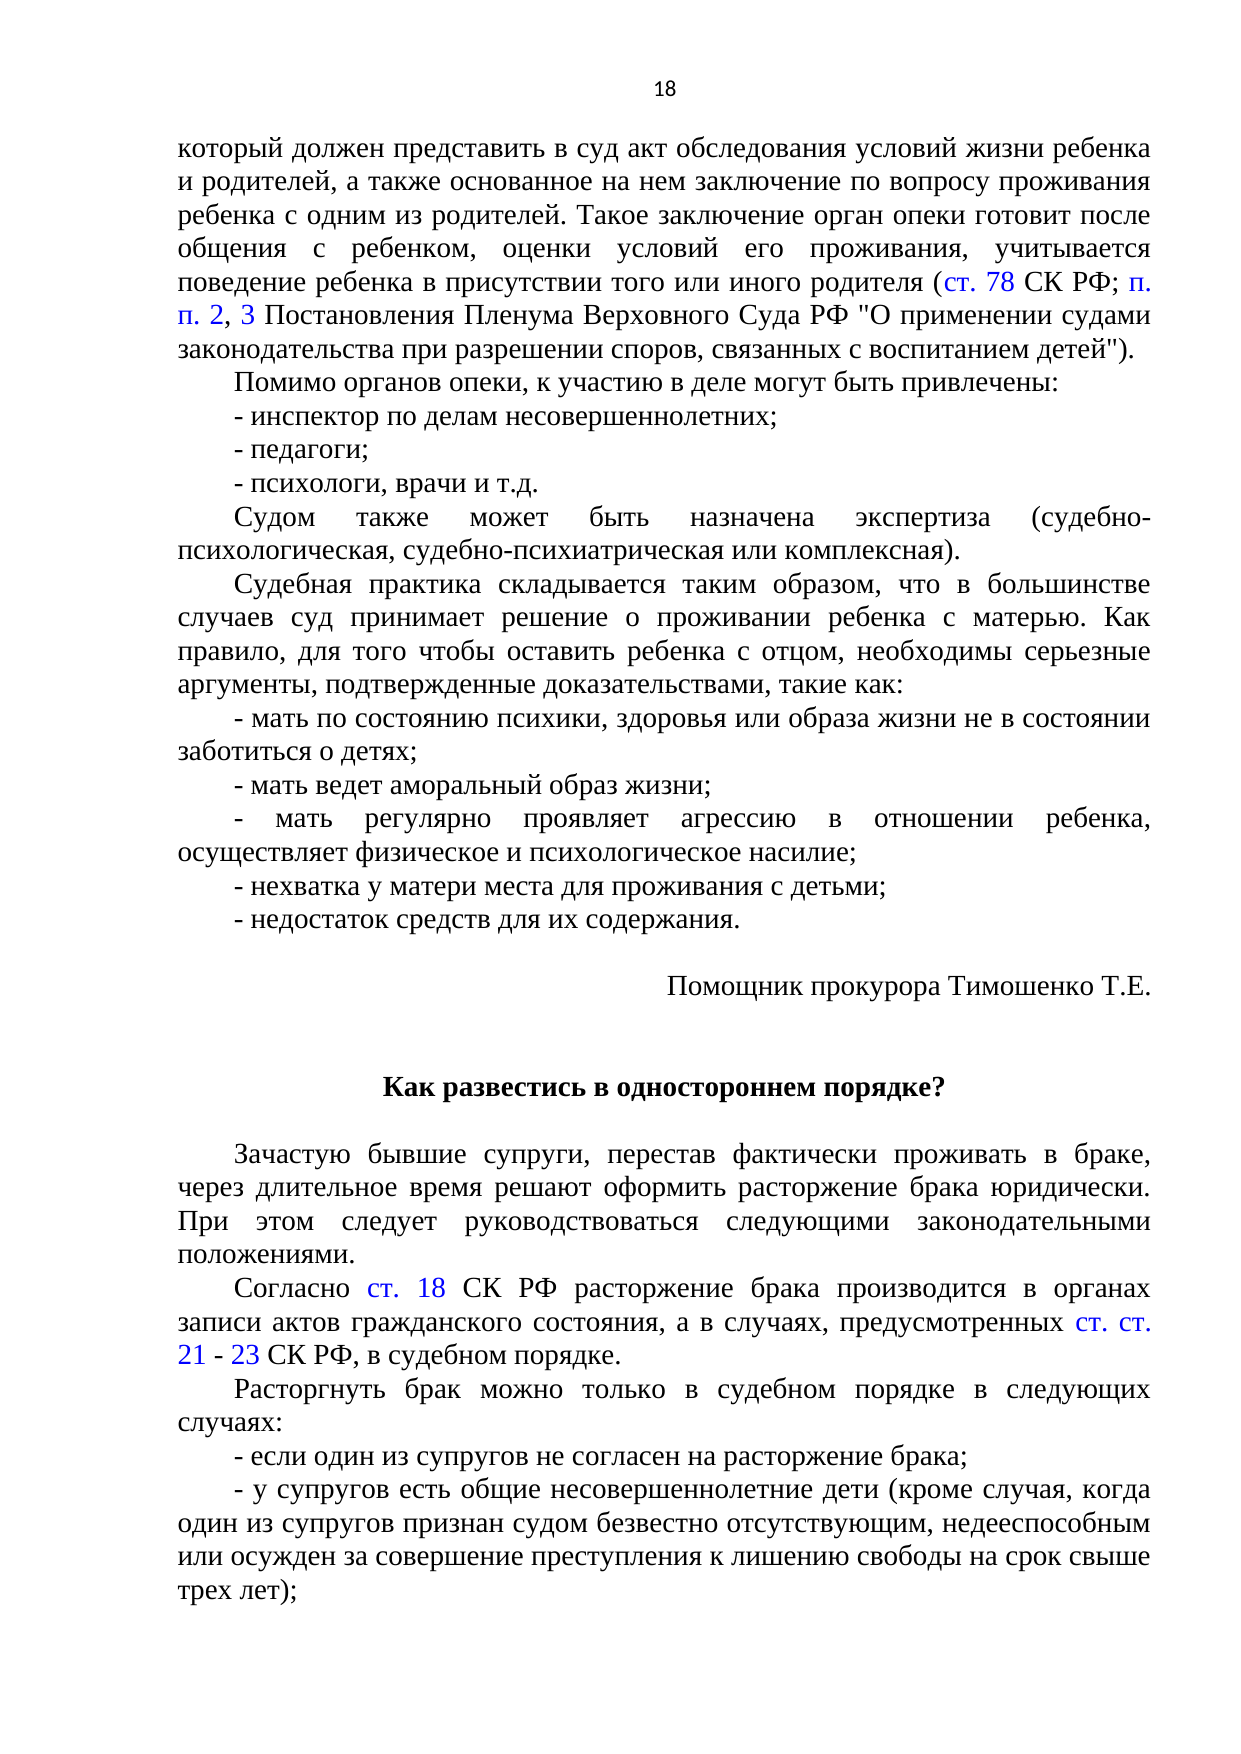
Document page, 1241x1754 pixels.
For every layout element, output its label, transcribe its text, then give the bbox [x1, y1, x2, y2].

text - недостаток средств для их содержания. [177, 901, 1152, 935]
text - педагоги; [177, 432, 1152, 465]
text Помощник прокурора Тимошенко Т.Е. [177, 968, 1152, 1002]
text - мать по состоянию психики, здоровья или образа жизни не в состоянии заботиться о детях; [177, 700, 1152, 767]
text Согласно ст. 18 СК РФ расторжение брака производится в органах записи актов гражданского состояния, а в случаях, предусмотренных ст. ст. 21 - 23 СК РФ, в судебном порядке. [177, 1270, 1152, 1371]
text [177, 130, 1152, 364]
text - инспектор по делам несовершеннолетних; [177, 398, 1152, 432]
text Как развестись в одностороннем порядке? [177, 1069, 1152, 1102]
text Судебная практика складывается таким образом, что в большинстве случаев суд принимает решение о проживании ребенка с матерью. Как правило, для того чтобы оставить ребенка с отцом, необходимы серьезные аргументы, подтвержденные доказательствами, такие как: [177, 566, 1152, 700]
text Расторгнуть брак можно только в судебном порядке в следующих случаях: [177, 1371, 1152, 1438]
text - мать ведет аморальный образ жизни; [177, 767, 1152, 801]
text - нехватка у матери места для проживания с детьми; [177, 868, 1152, 901]
text - психологи, врачи и т.д. [177, 465, 1152, 499]
text - у супругов есть общие несовершеннолетние дети (кроме случая, когда один из супругов признан судом безвестно отсутствующим, недееспособным или осужден за совершение преступления к лишению свободы на срок свыше трех лет); [177, 1471, 1152, 1606]
text - мать регулярно проявляет агрессию в отношении ребенка, осуществляет физическое и психологическое насилие; [177, 801, 1152, 868]
text Помимо органов опеки, к участию в деле могут быть привлечены: [177, 364, 1152, 398]
text Судом также может быть назначена экспертиза (судебно-психологическая, судебно-психиатрическая или комплексная). [177, 499, 1152, 566]
text Зачастую бывшие супруги, перестав фактически проживать в браке, через длительное время решают оформить расторжение брака юридически. При этом следует руководствоваться следующими законодательными положениями. [177, 1136, 1152, 1270]
text - если один из супругов не согласен на расторжение брака; [177, 1438, 1152, 1471]
